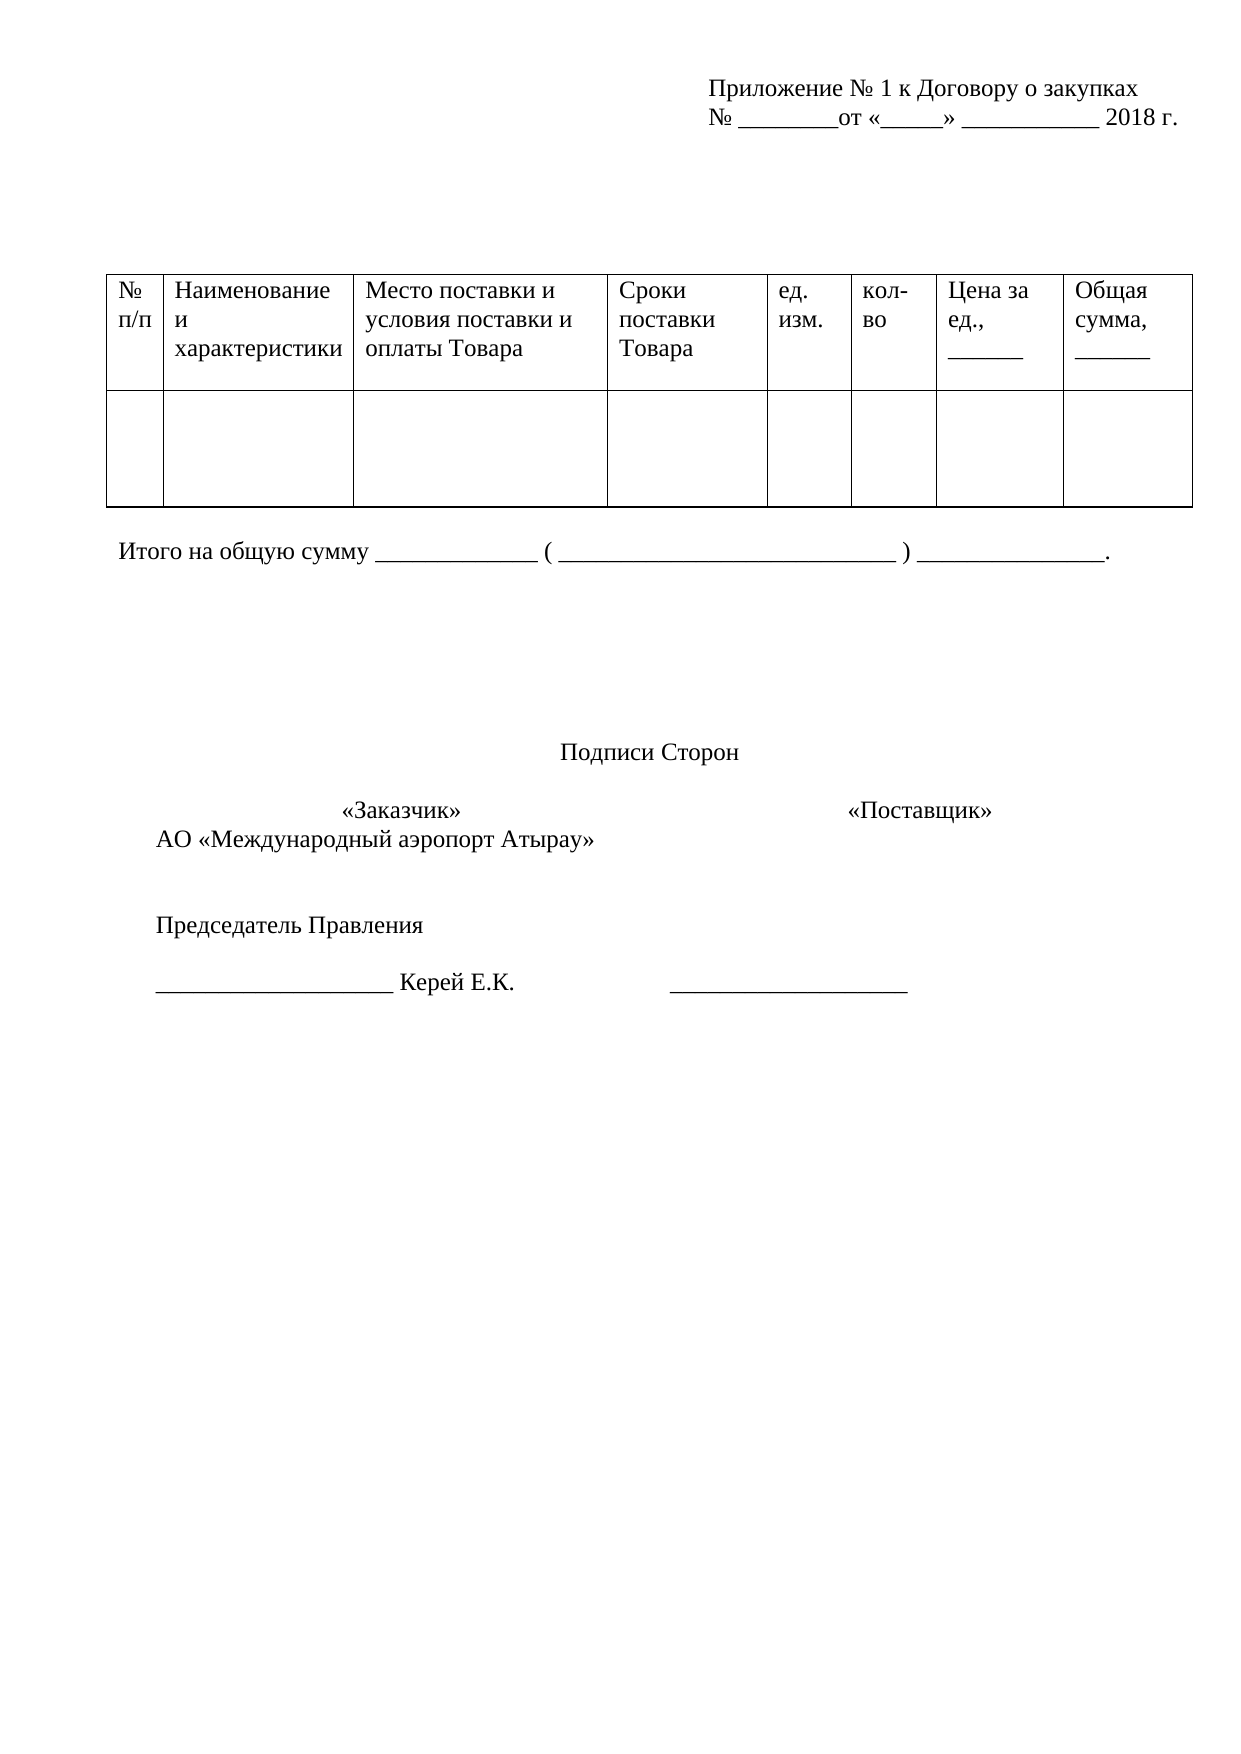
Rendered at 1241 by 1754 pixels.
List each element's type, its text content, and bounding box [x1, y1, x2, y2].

table_cell [852, 391, 936, 506]
table_header кол-во [852, 275, 936, 390]
table_header Сроки поставки Товара [608, 275, 767, 390]
table_cell [1064, 391, 1192, 506]
table_header «Заказчик» АО «Международный аэропорт Атырау» Председатель Правления ___________________ Керей Е.К. [144, 795, 658, 1025]
text Итого на общую сумму _____________ ( ___________________________ ) _______________. [118, 536, 1181, 565]
table_cell [164, 391, 353, 506]
table_header ед. изм. [768, 275, 851, 390]
text Подписи Сторон [118, 737, 1181, 766]
table_header Общая сумма, ______ [1064, 275, 1192, 390]
table_header № п/п [107, 275, 163, 390]
table_cell [107, 391, 163, 506]
table_cell [937, 391, 1063, 506]
table_header Место поставки и условия поставки и оплаты Товара [354, 275, 607, 390]
table_header Наименование и характеристики [164, 275, 353, 390]
table_cell [354, 391, 607, 506]
text № ________от «_____» ___________ 2018 г. [708, 102, 1181, 131]
table_header Цена за ед., ______ [937, 275, 1063, 390]
table_header «Поставщик» ___________________ [659, 795, 1181, 1025]
table_cell [768, 391, 851, 506]
text Приложение № 1 к Договору о закупках [708, 73, 1181, 102]
table_cell [608, 391, 767, 506]
